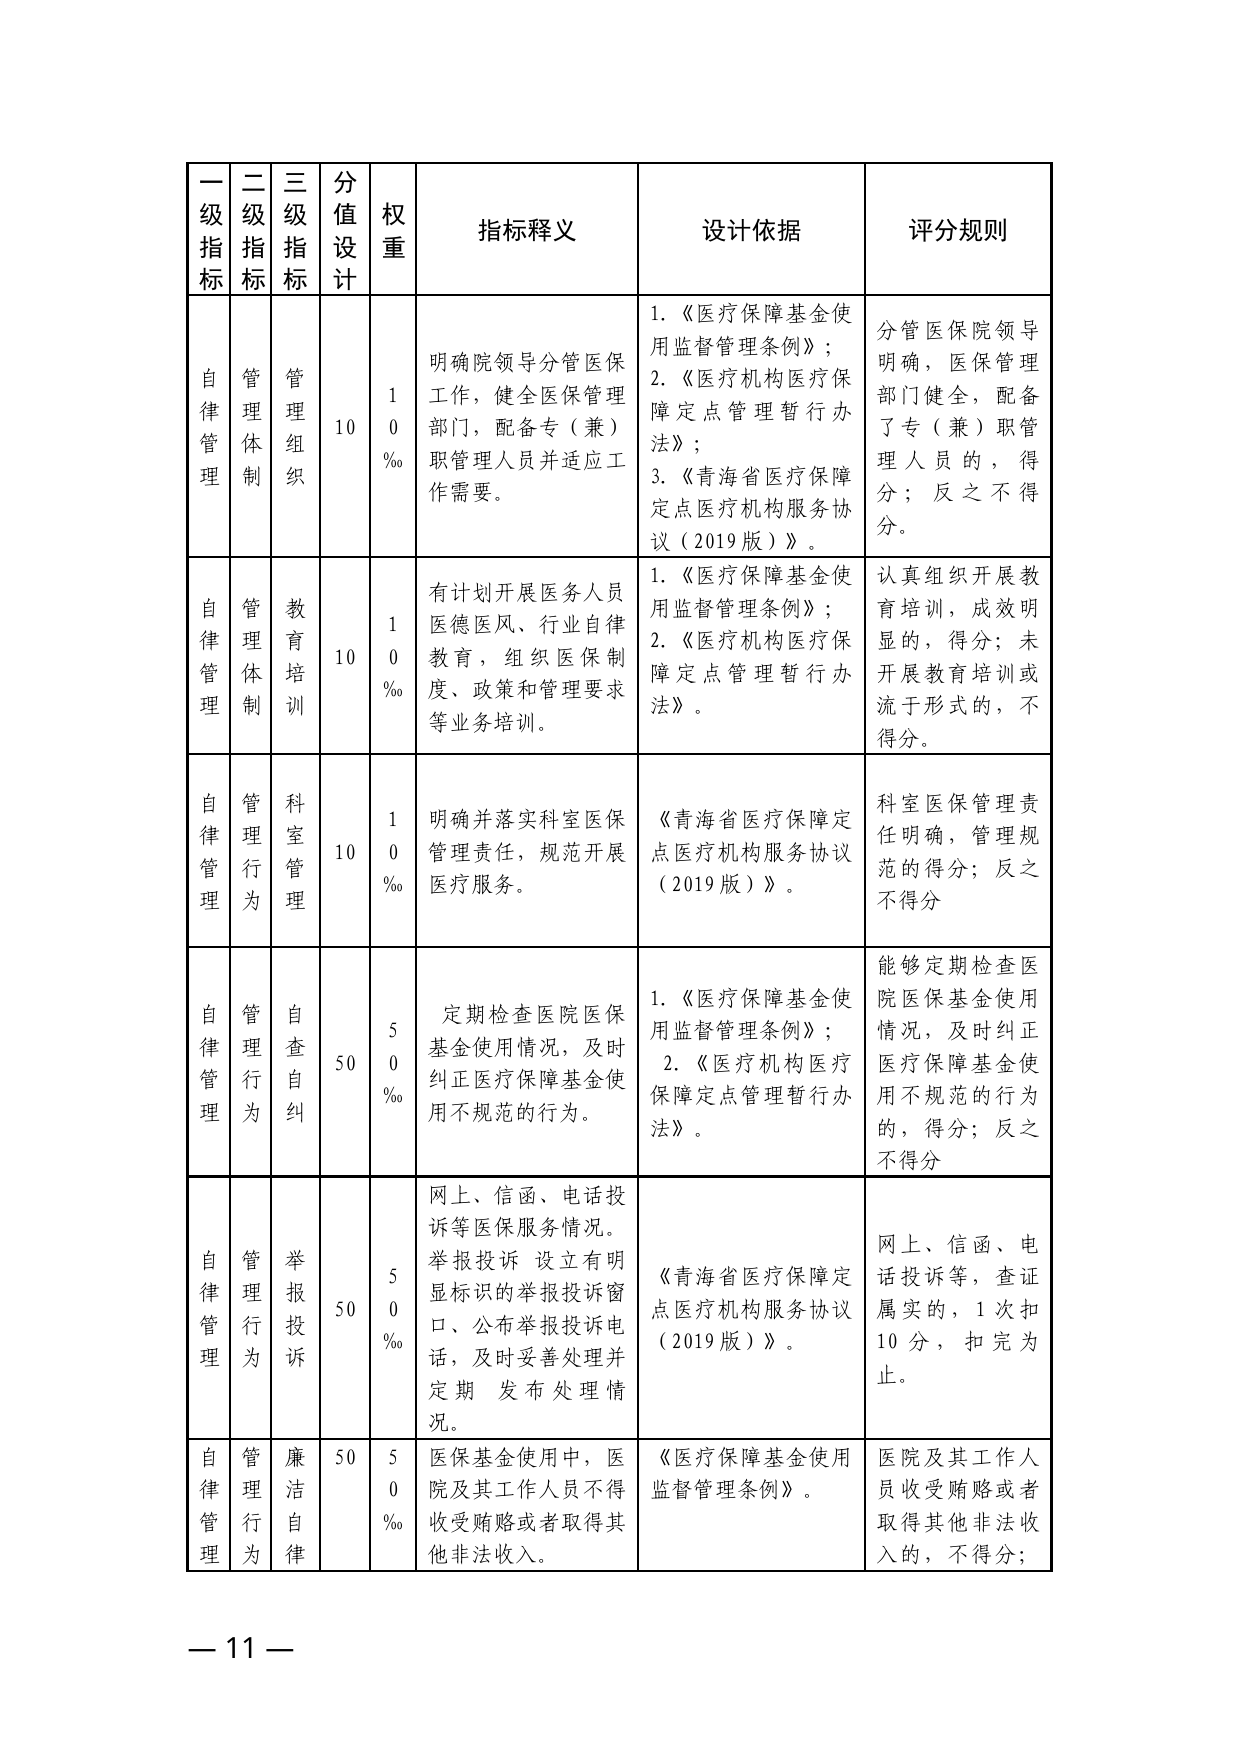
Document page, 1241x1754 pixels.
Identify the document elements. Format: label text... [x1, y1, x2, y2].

table_header 评分规则 [866, 164, 1050, 294]
table_cell 明确院领导分管医保工作，健全医保管理部门，配备专（兼）职管理人员并适应工作需要。 [417, 296, 637, 556]
table_cell 1.《医疗保障基金使用监督管理条例》； 2.《医疗机构医疗保障定点管理暂行办法》。 [639, 558, 864, 753]
table_cell 《青海省医疗保障定点医疗机构服务协议（2019版）》。 [639, 1178, 864, 1437]
table_cell 管理 组织 [272, 296, 319, 556]
table_cell 科室 管理 [272, 755, 319, 946]
table_cell 网上、信函、电话投诉等医保服务情况。举报投诉 设立有明显标识的举报投诉窗口、公布举报投诉电话，及时妥善处理并定期 发布处理情况。 [417, 1178, 637, 1437]
table_cell 分管医保院领导明确，医保管理部门健全，配备了专（兼）职管理人员的，得分；反之不得分。 [866, 296, 1050, 556]
table_cell 管理行为 [231, 948, 270, 1175]
table_cell 10‰ [371, 755, 415, 946]
table_header 一级 指标 [189, 164, 229, 294]
table_cell 50 [321, 1440, 369, 1569]
table_cell 自律管理 [189, 948, 229, 1175]
table_cell 有计划开展医务人员医德医风、行业自律教育，组织医保制度、政策和管理要求等业务培训。 [417, 558, 637, 753]
table_cell 认真组织开展教育培训，成效明显的，得分；未开展教育培训或流于形式的，不得分。 [866, 558, 1050, 753]
table_cell 50 [321, 948, 369, 1175]
table_cell 医保基金使用中，医院及其工作人员不得收受贿赂或者取得其他非法收入。 [417, 1440, 637, 1569]
table_cell 教育 培训 [272, 558, 319, 753]
table_header 分值 设计 [321, 164, 369, 294]
table_cell 举报 投诉 [272, 1178, 319, 1437]
table_cell 50‰ [371, 1440, 415, 1569]
table_header 三级 指标 [272, 164, 319, 294]
table_cell 管理行为 [231, 1440, 270, 1569]
table_cell 50‰ [371, 1178, 415, 1437]
table_cell 自律管理 [189, 558, 229, 753]
table_cell 1.《医疗保障基金使用监督管理条例》； 2.《医疗机构医疗保障定点管理暂行办法》； 3.《青海省医疗保障定点医疗机构服务协议（2019版）》。 [639, 296, 864, 556]
table_header 二级指标 [231, 164, 270, 294]
table_cell 50 [321, 1178, 369, 1437]
table_cell 50‰ [371, 948, 415, 1175]
table_cell 自律管理 [189, 755, 229, 946]
table_cell 管理体制 [231, 296, 270, 556]
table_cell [866, 1440, 1050, 1569]
table_cell 10 [321, 558, 369, 753]
table_cell 自查 自纠 [272, 948, 319, 1175]
table_header 权重 [371, 164, 415, 294]
table_cell 明确并落实科室医保管理责任，规范开展医疗服务。 [417, 755, 637, 946]
table_header 指标释义 [417, 164, 637, 294]
table_cell 自律管理 [189, 1440, 229, 1569]
table_cell 10‰ [371, 296, 415, 556]
table_cell 《医疗保障基金使用监督管理条例》。 [639, 1440, 864, 1569]
table_cell 廉洁 自律 [272, 1440, 319, 1569]
table_cell 1.《医疗保障基金使用监督管理条例》； 2.《医疗机构医疗保障定点管理暂行办法》。 [639, 948, 864, 1175]
table_cell 10 [321, 755, 369, 946]
table_cell 自律管理 [189, 296, 229, 556]
table_header 设计依据 [639, 164, 864, 294]
table_cell 管理行为 [231, 755, 270, 946]
table_cell 管理体制 [231, 558, 270, 753]
table_cell 网上、信函、电话投诉等，查证属实的，1次扣10分，扣完为止。 [866, 1178, 1050, 1437]
table_cell 自律管理 [189, 1178, 229, 1437]
table_cell 《青海省医疗保障定点医疗机构服务协议（2019版）》。 [639, 755, 864, 946]
table_cell 管理行为 [231, 1178, 270, 1437]
table_cell 10 [321, 296, 369, 556]
table_cell 定期检查医院医保基金使用情况，及时纠正医疗保障基金使用不规范的行为。 [417, 948, 637, 1175]
table_cell 科室医保管理责任明确，管理规范的得分；反之不得分 [866, 755, 1050, 946]
table_cell 10‰ [371, 558, 415, 753]
table_cell 能够定期检查医院医保基金使用情况，及时纠正医疗保障基金使用不规范的行为的，得分；反之不得分 [866, 948, 1050, 1175]
